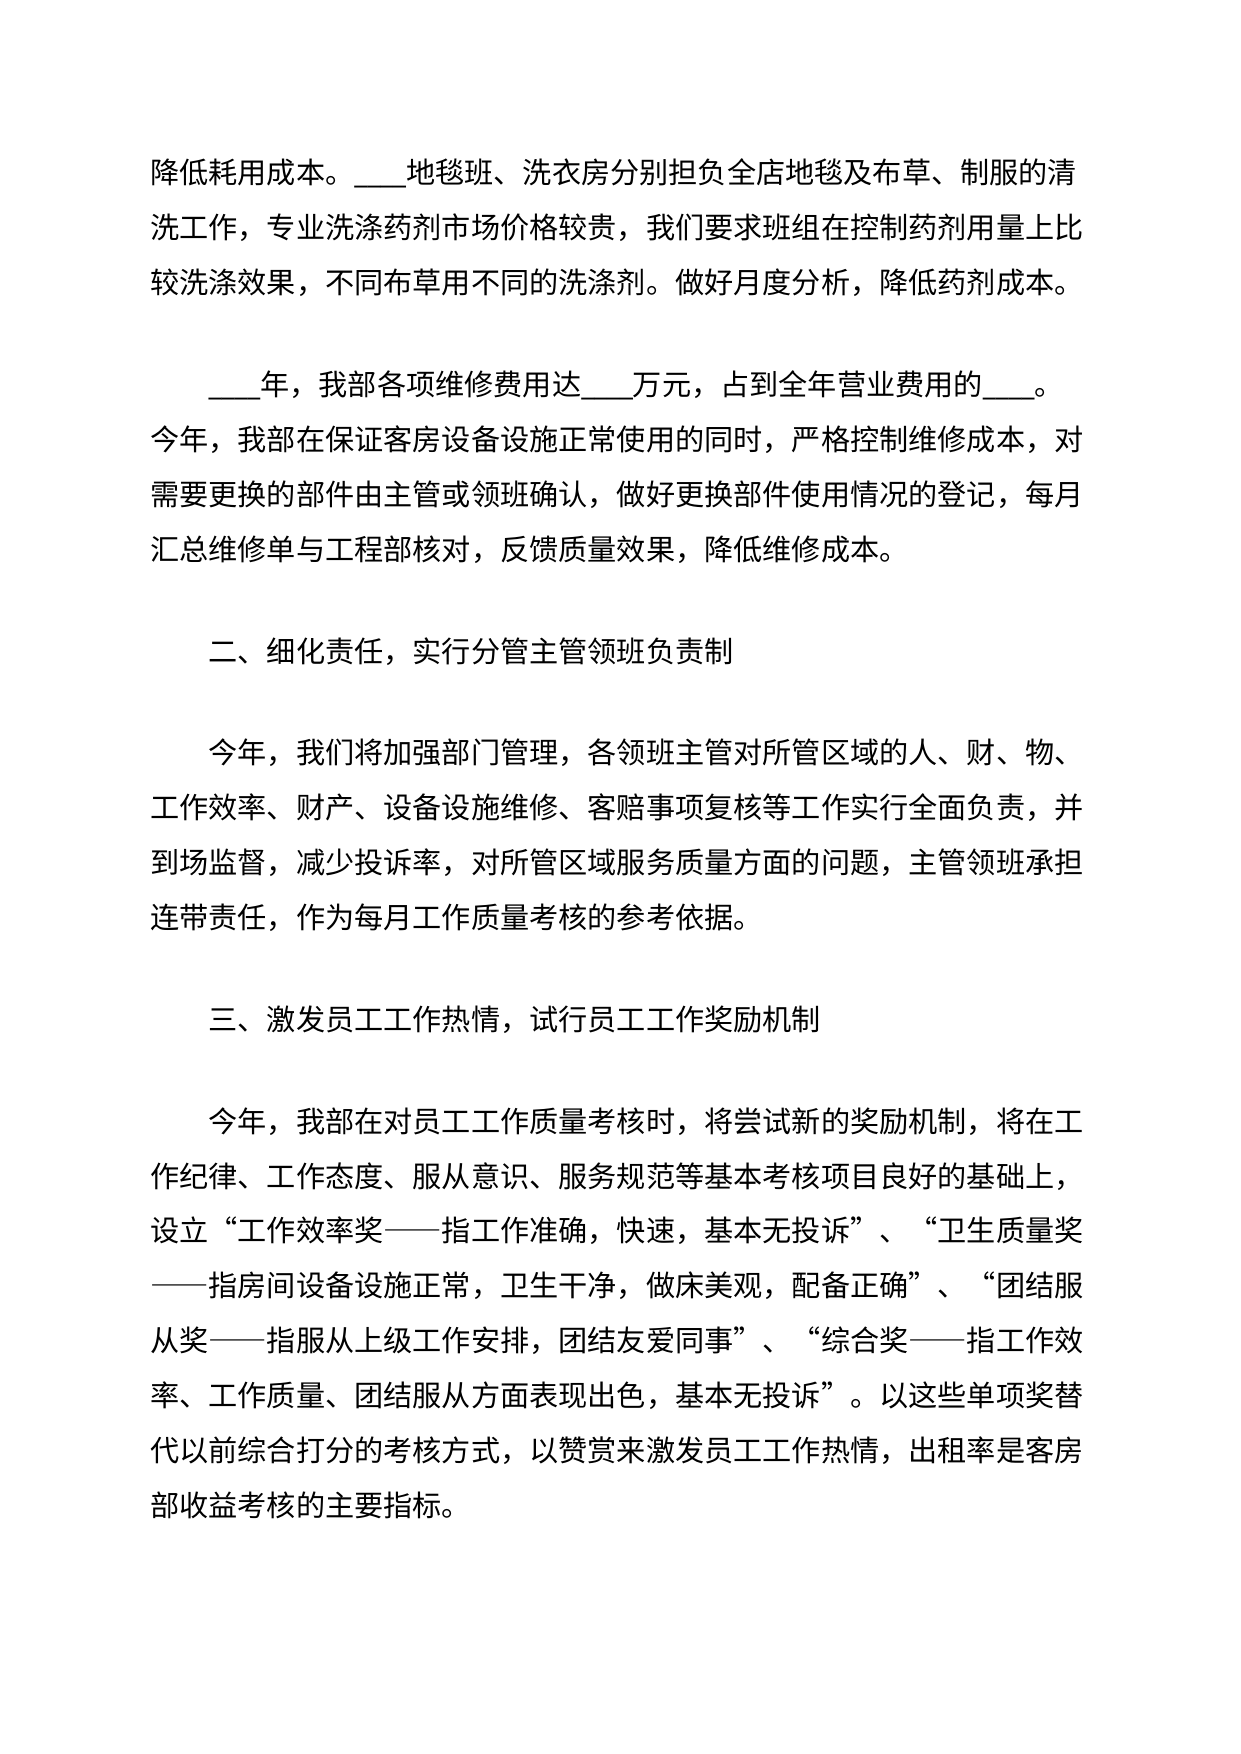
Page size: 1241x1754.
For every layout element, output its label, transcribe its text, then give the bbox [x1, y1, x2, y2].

text 三、激发员工工作热情，试行员工工作奖励机制 [150, 996, 1090, 1039]
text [150, 150, 1090, 302]
text 今年，我们将加强部门管理，各领班主管对所管区域的人、财、物、工作效率、财产、设备设施维修、客赔事项复核等工作实行全面负责，并到场监督，减少投诉率，对所管区域服务质量方面的问题，主管领班承担连带责任，作为每月工作质量考核的参考依据。 [150, 730, 1090, 937]
text 二、细化责任，实行分管主管领班负责制 [150, 628, 1090, 671]
text ____年，我部各项维修费用达____万元，占到全年营业费用的____。今年，我部在保证客房设备设施正常使用的同时，严格控制维修成本，对需要更换的部件由主管或领班确认，做好更换部件使用情况的登记，每月汇总维修单与工程部核对，反馈质量效果，降低维修成本。 [150, 362, 1090, 569]
text 今年，我部在对员工工作质量考核时，将尝试新的奖励机制，将在工作纪律、工作态度、服从意识、服务规范等基本考核项目良好的基础上，设立“工作效率奖——指工作准确，快速，基本无投诉”、“卫生质量奖——指房间设备设施正常，卫生干净，做床美观，配备正确”、“团结服从奖——指服从上级工作安排，团结友爱同事”、“综合奖——指工作效率、工作质量、团结服从方面表现出色，基本无投诉”。以这些单项奖替代以前综合打分的考核方式，以赞赏来激发员工工作热情，出租率是客房部收益考核的主要指标。 [150, 1098, 1090, 1525]
